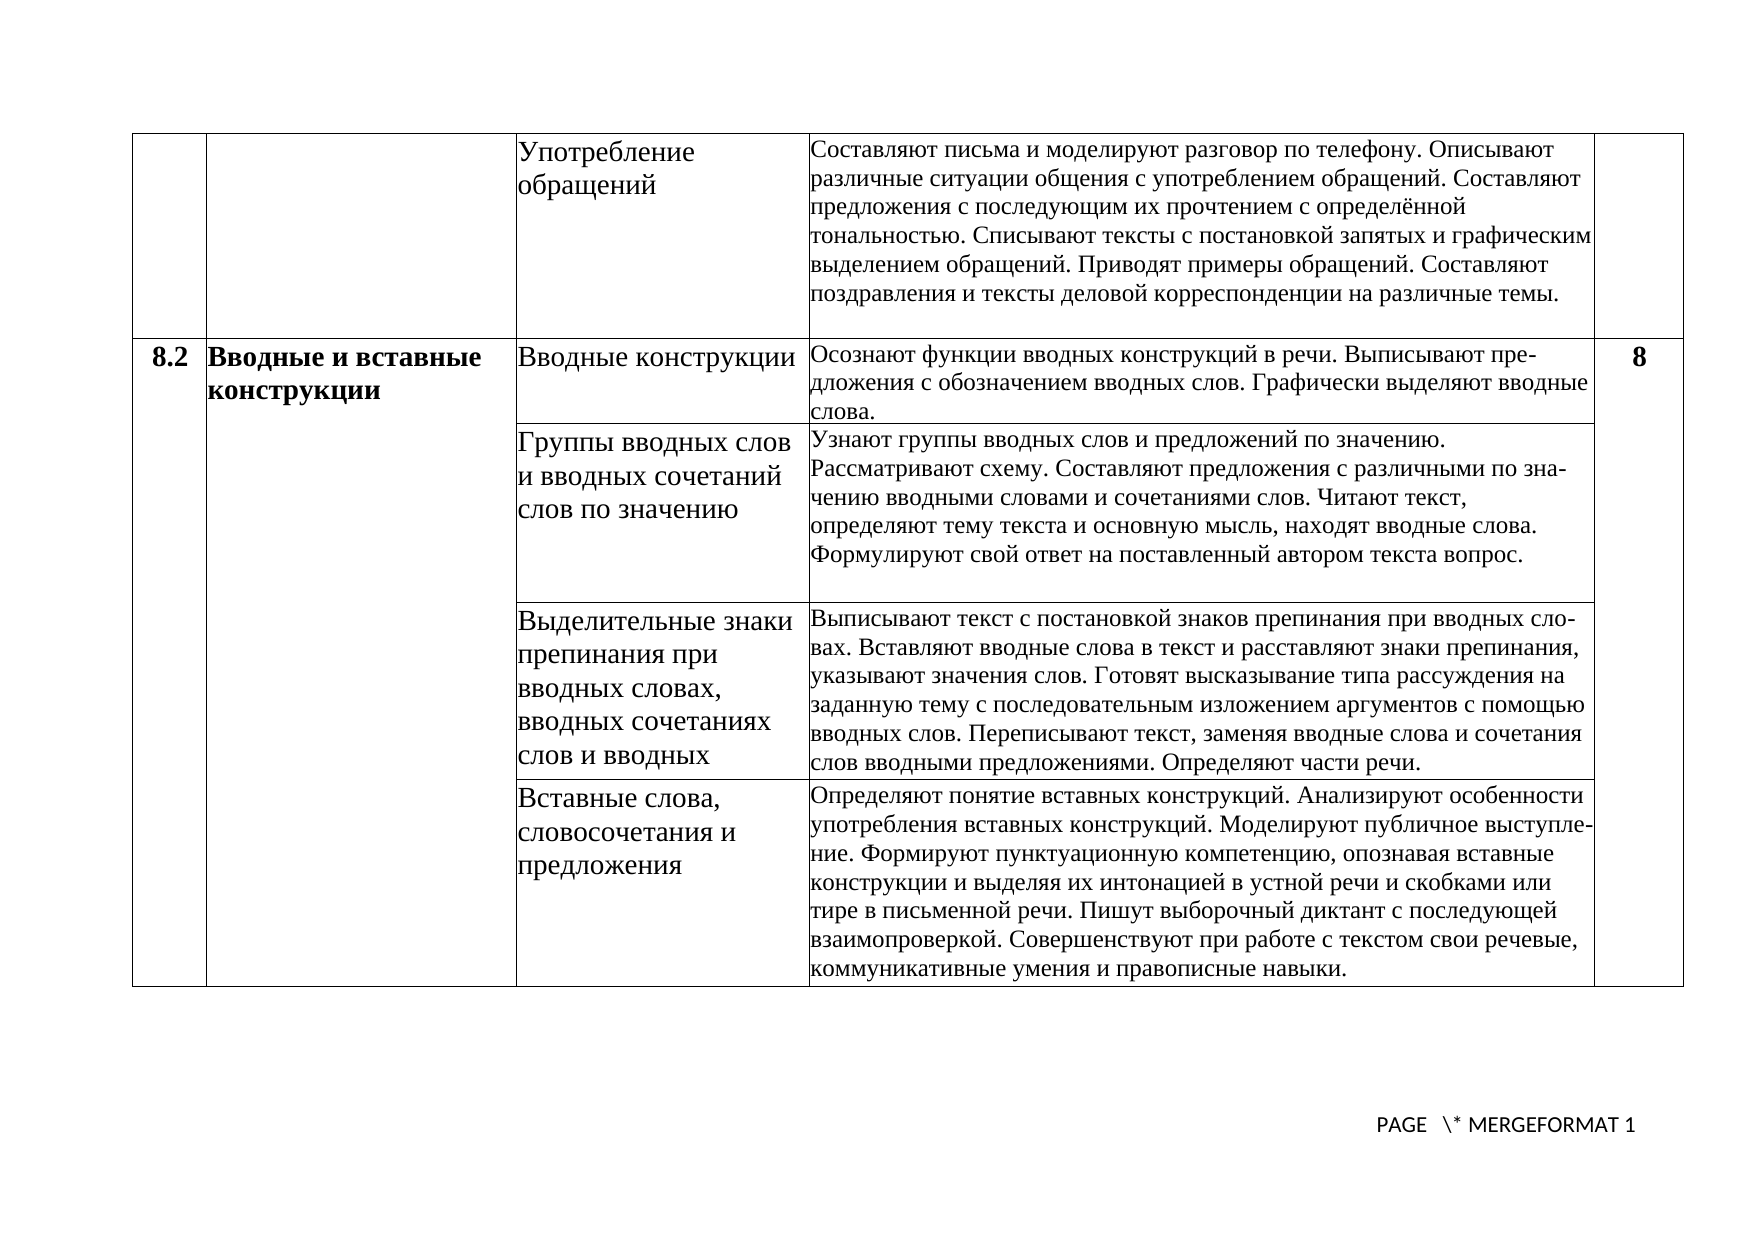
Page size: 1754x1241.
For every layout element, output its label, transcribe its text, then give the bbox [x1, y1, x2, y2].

table_cell Вводные конструкции [517, 339, 809, 423]
table_cell [207, 134, 516, 338]
table_cell Употребление обращений [517, 134, 809, 338]
table_cell Составляют письма и моделируют разговор по телефону. Описывают различные ситуации общения с употреблением обращений. Составляют предложения с последующим их прочтением с определённой тональностью. Списывают тексты с постановкой запятых и графическим выделением обращений. Приводят примеры обращений. Составляют поздравления и тексты деловой корреспонденции на различные темы. [810, 134, 1594, 338]
table_cell Выписывают текст с постановкой знаков препинания при вводных словах. Вставляют вводные слова в текст и расставляют знаки препинания, указывают значения слов. Готовят высказывание типа рассуждения на заданную тему с последовательным изложением аргументов с помощью вводных слов. Переписывают текст, заменяя вводные слова и сочетания слов вводными предложениями. Определяют части речи. [810, 603, 1594, 779]
table_cell Вводные и вставные конструкции [207, 339, 516, 986]
table_cell Вставные слова, словосочетания и предложения [517, 780, 809, 986]
table_cell Осознают функции вводных конструкций в речи. Выписывают предложения с обозначением вводных слов. Графически выделяют вводные слова. [810, 339, 1594, 423]
table_cell Определяют понятие вставных конструкций. Анализируют особенности употребления вставных конструкций. Моделируют публичное выступление. Формируют пунктуационную компетенцию, опознавая вставные конструкции и выделяя их интонацией в устной речи и скобками или тире в письменной речи. Пишут выборочный диктант с последующей взаимопроверкой. Совершенствуют при работе с текстом свои речевые, коммуникативные умения и правописные навыки. [810, 780, 1594, 986]
table_cell [1595, 134, 1683, 338]
table_cell Выделительные знаки препинания при вводных словах, вводных сочетаниях слов и вводных предложениях [517, 603, 809, 779]
table_cell [133, 134, 206, 338]
table_cell 8 [1595, 339, 1683, 986]
table_cell 8.2 [133, 339, 206, 986]
table_cell Группы вводных слов и вводных сочетаний слов по значению [517, 424, 809, 602]
table_cell Узнают группы вводных слов и предложений по значению. Рассматривают схему. Составляют предложения с различными по значению вводными словами и сочетаниями слов. Читают текст, определяют тему текста и основную мысль, находят вводные слова. Формулируют свой ответ на поставленный автором текста вопрос. [810, 424, 1594, 602]
